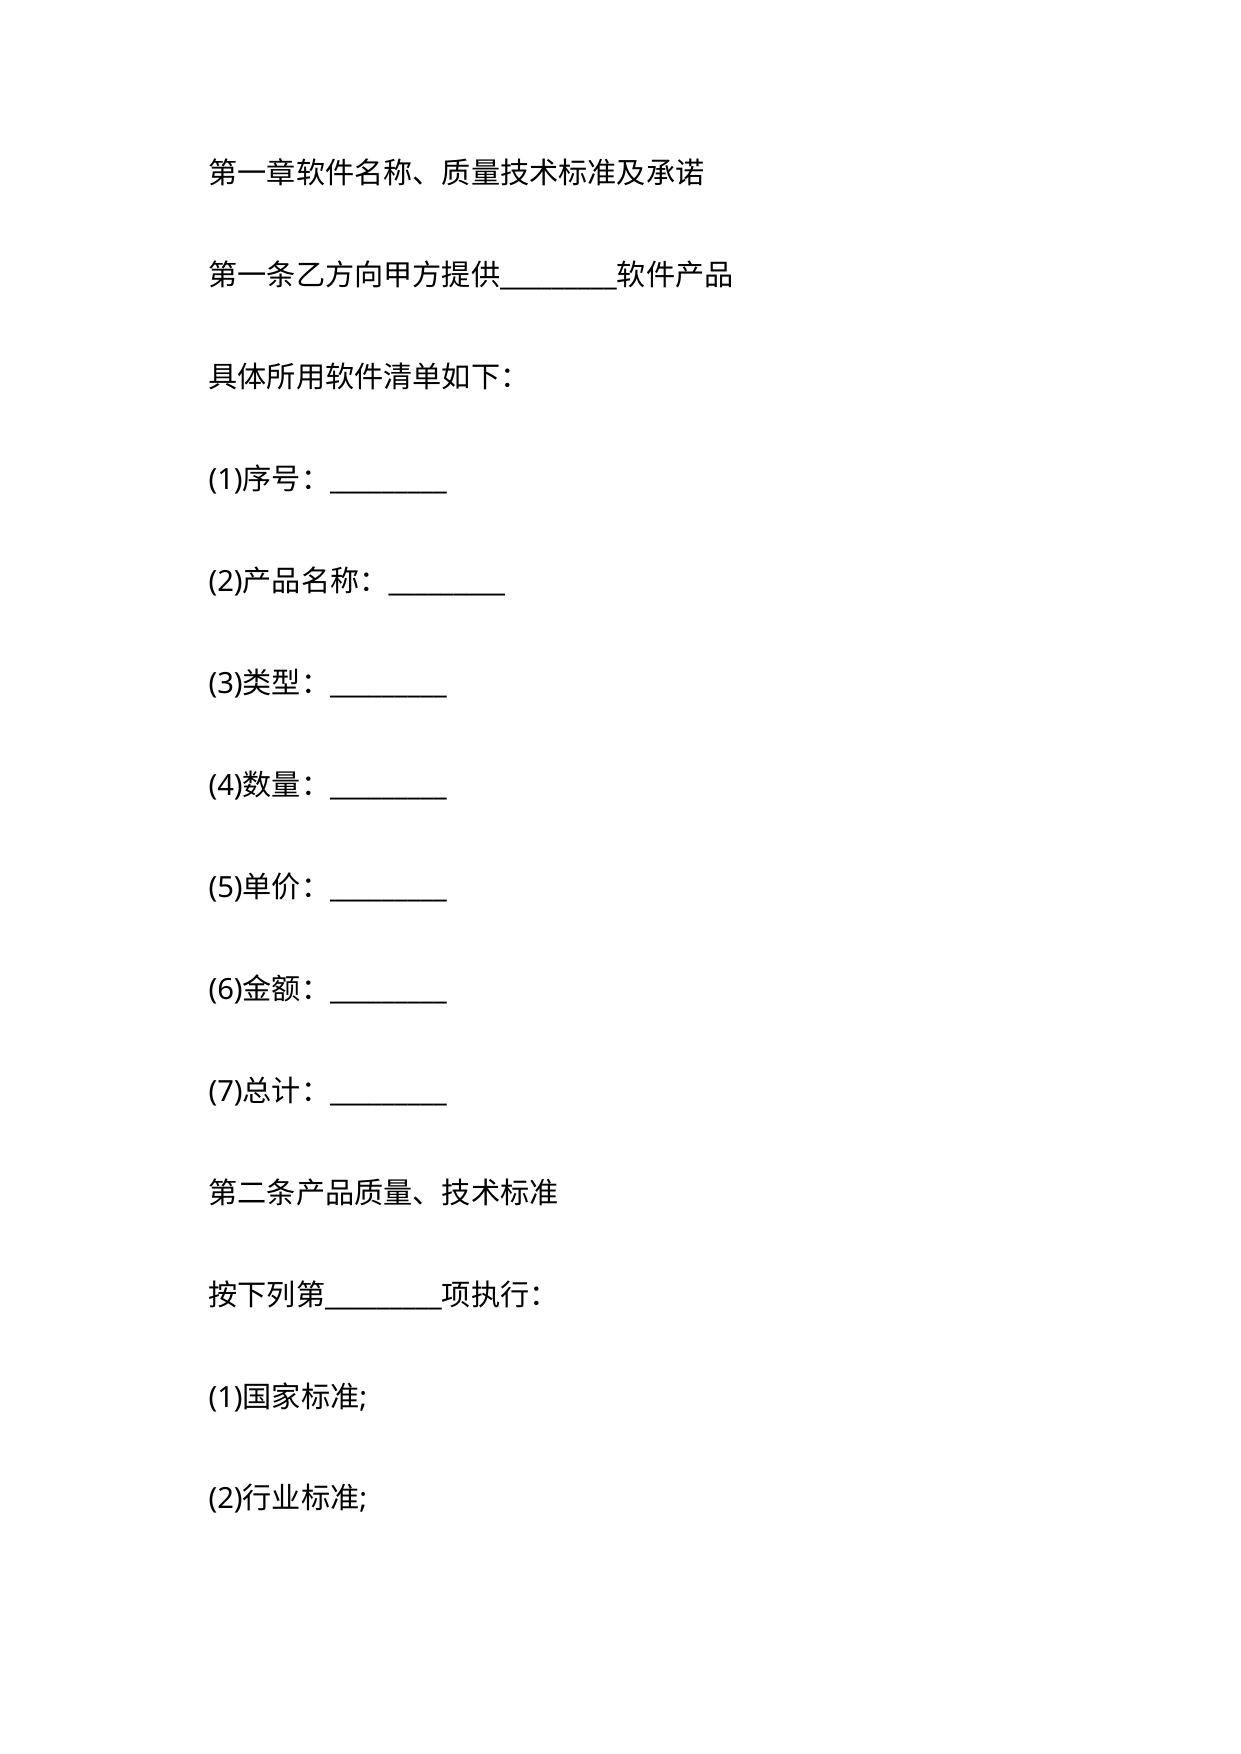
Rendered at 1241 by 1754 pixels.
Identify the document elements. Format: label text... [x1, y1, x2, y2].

text 第一章软件名称、质量技术标准及承诺 [150, 150, 1090, 192]
text 按下列第_________项执行： [150, 1271, 1090, 1313]
text (6)金额：_________ [150, 965, 1090, 1008]
text 第一条乙方向甲方提供_________软件产品 [150, 252, 1090, 294]
text (1)序号：_________ [150, 456, 1090, 498]
text (7)总计：_________ [150, 1067, 1090, 1110]
text (2)行业标准; [150, 1475, 1090, 1517]
text (1)国家标准; [150, 1373, 1090, 1416]
text (2)产品名称：_________ [150, 557, 1090, 600]
text (5)单价：_________ [150, 863, 1090, 906]
text (3)类型：_________ [150, 659, 1090, 702]
text 第二条产品质量、技术标准 [150, 1169, 1090, 1212]
text 具体所用软件清单如下： [150, 354, 1090, 396]
text (4)数量：_________ [150, 761, 1090, 804]
